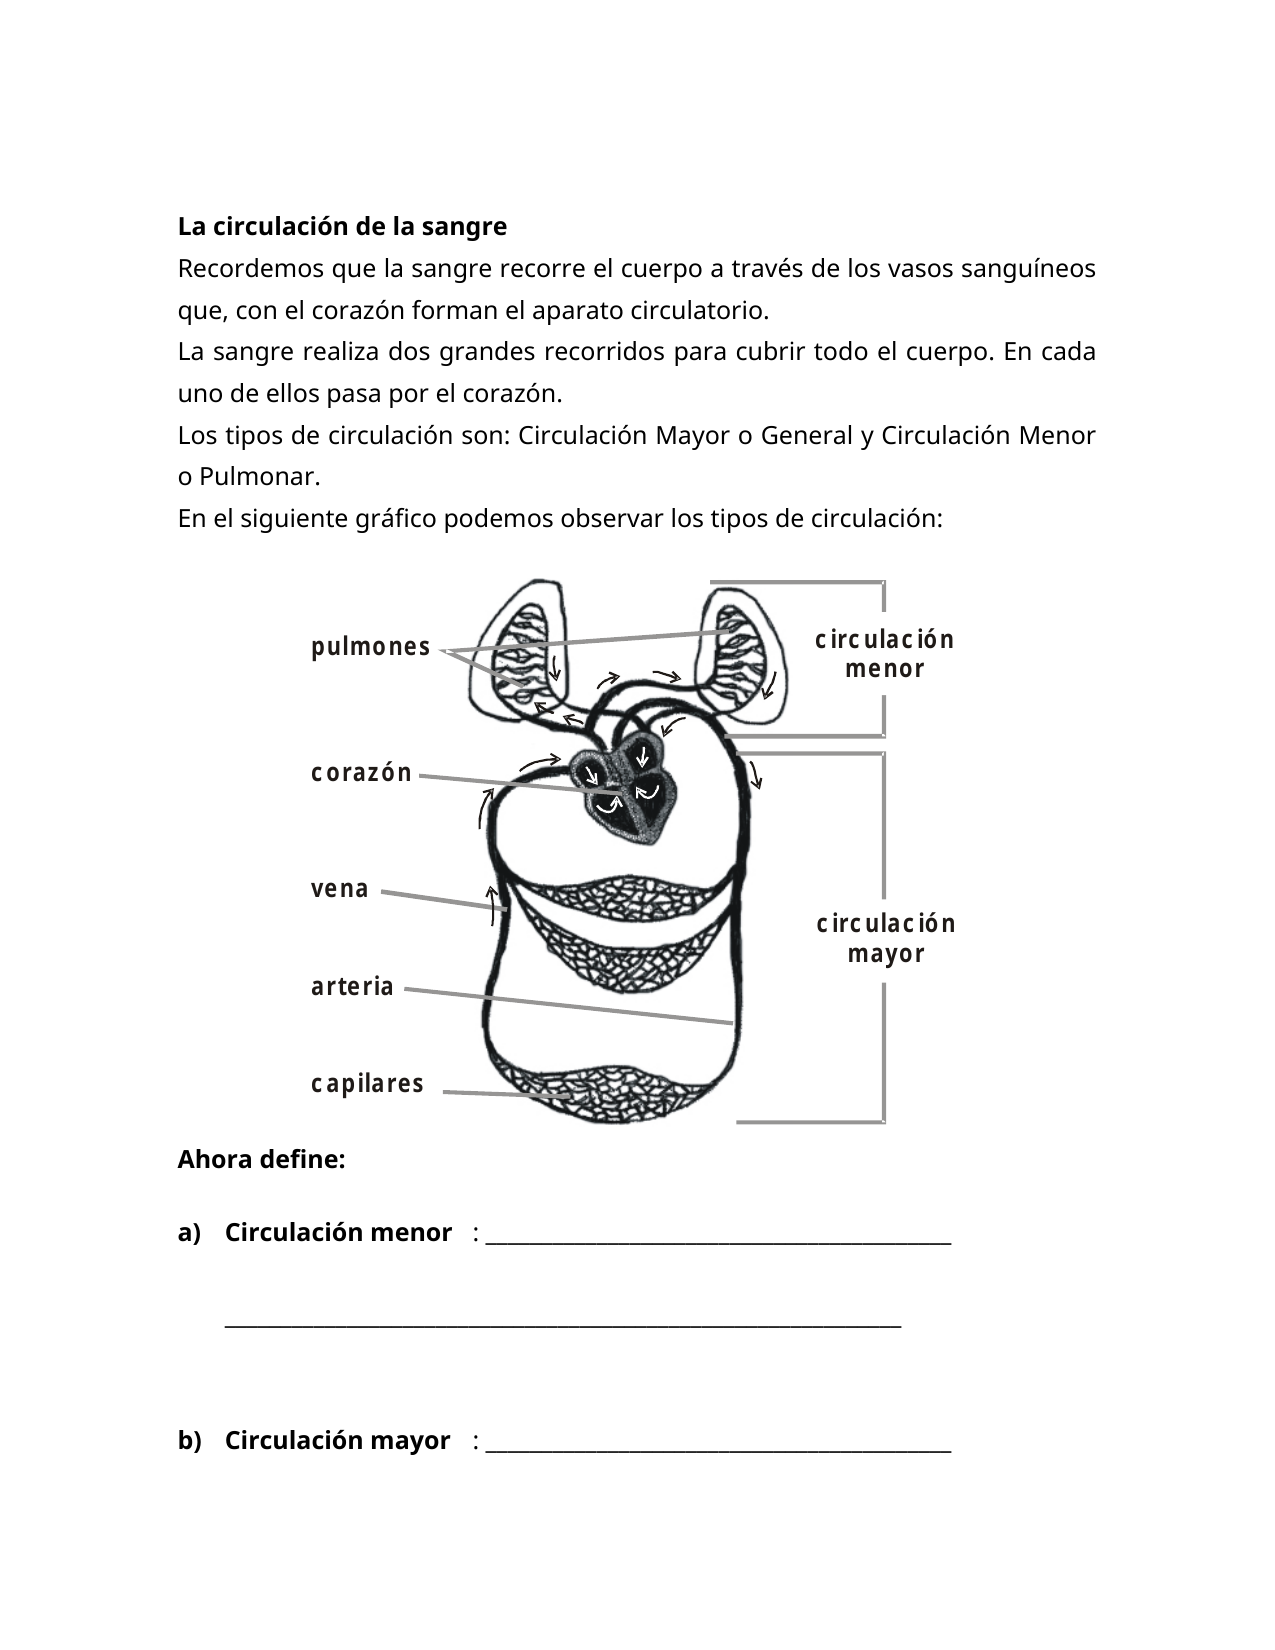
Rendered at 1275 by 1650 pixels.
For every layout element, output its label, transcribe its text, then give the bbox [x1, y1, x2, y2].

text En el siguiente gráfico podemos observar los tipos de circulación: [177, 493, 1098, 535]
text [177, 1290, 1098, 1332]
text La circulación de la sangre [177, 201, 1098, 243]
text La sangre realiza dos grandes recorridos para cubrir todo el cuerpo. En cada uno de ellos pasa por el corazón. [177, 326, 1098, 410]
text a) Circulación menor : __________________________________________ [177, 1207, 1098, 1248]
text Ahora define: [177, 1134, 1098, 1175]
text Recordemos que la sangre recorre el cuerpo a través de los vasos sanguíneos que, con el corazón forman el aparato circulatorio. [177, 243, 1098, 326]
text Los tipos de circulación son: Circulación Mayor o General y Circulación Menor o Pulmonar. [177, 410, 1098, 493]
text b) Circulación mayor : __________________________________________ [177, 1415, 1098, 1457]
